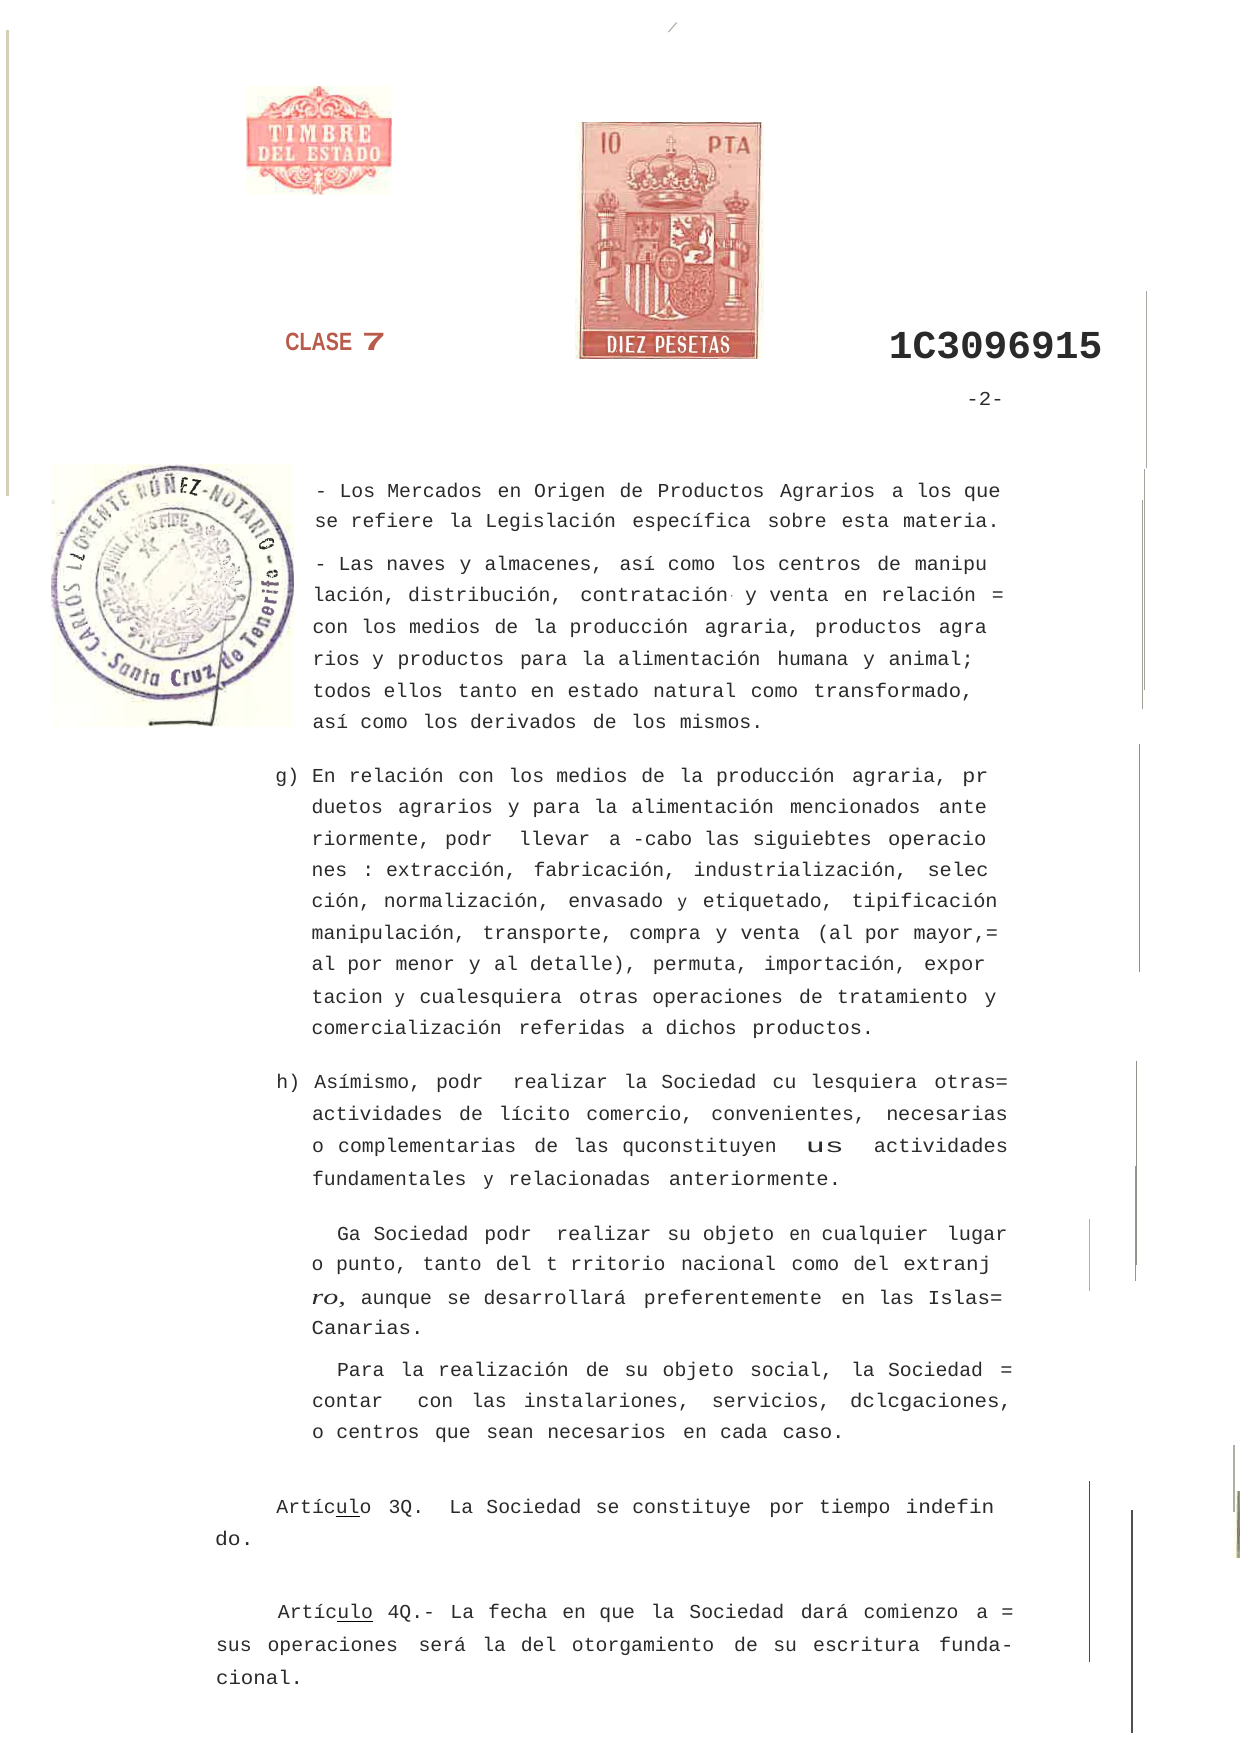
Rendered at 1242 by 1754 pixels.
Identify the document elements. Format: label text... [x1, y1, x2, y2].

picture [246, 86, 392, 195]
text g) En relación con los medios de la producción agraria, pr duetos agrarios y para la alimentación mencionados ante­ riormente, podr llevar a -cabo las siguiebtes operacio­ nes : extracción, fabricación, industrialización, selec­ ción, normalización, envasado y etiquetado, tipificación manipulación, transporte, compra y venta (al por mayor,= al por menor y al detalle), permuta, importación, expor­ tacion y cualesquiera otras operaciones de tratamiento y comercialización referidas a dichos productos. [275, 766, 1008, 1040]
text do. [39, 1529, 253, 1551]
text Artículo 4Q.- La fecha en que la Sociedad dará comienzo a = sus operaciones será la del otorgamiento de su escritura funda-­ cional. [216, 1602, 1013, 1690]
text h) Asímismo, podr realizar la Sociedad cu lesquiera otras= actividades de lícito comercio, convenientes, necesarias o complementarias de las quconstituyen us actividades fundamentales y relacionadas anteriormente. [276, 1072, 1008, 1191]
text - Los Mercados en Origen de Productos Agrarios a los que se refiere la Legislación específica sobre esta materia. [314, 481, 1007, 534]
text - Las naves y almacenes, así como los centros de manipu­ lación, distribución, contratación- y venta en relación = con los medios de la producción agraria, productos agra­ rios y productos para la alimentación humana y animal; todos ellos tanto en estado natural como transformado, [312, 553, 1006, 703]
text Para la realización de su objeto social, la Sociedad = contar con las instalariones, servicios, dclcgaciones,­ o centros que sean necesarios en cada caso. [312, 1351, 1012, 1445]
picture [1231, 1491, 1240, 1558]
picture [575, 122, 764, 359]
text Artículo 3Q. La Sociedad se constituye por tiempo indefin [276, 1497, 1087, 1520]
picture [51, 464, 294, 727]
text / [662, 19, 683, 35]
text así como los derivados de los mismos. [312, 712, 1087, 733]
text CLASE 7 [39, 327, 385, 356]
text -2- [576, 389, 1003, 411]
text Ga Sociedad podr realizar su objeto en cualquier lugar o punto, tanto del t rritorio nacional como del extranj ro, aunque se desarrollará preferentemente en las Islas= Canarias. [311, 1224, 1011, 1340]
